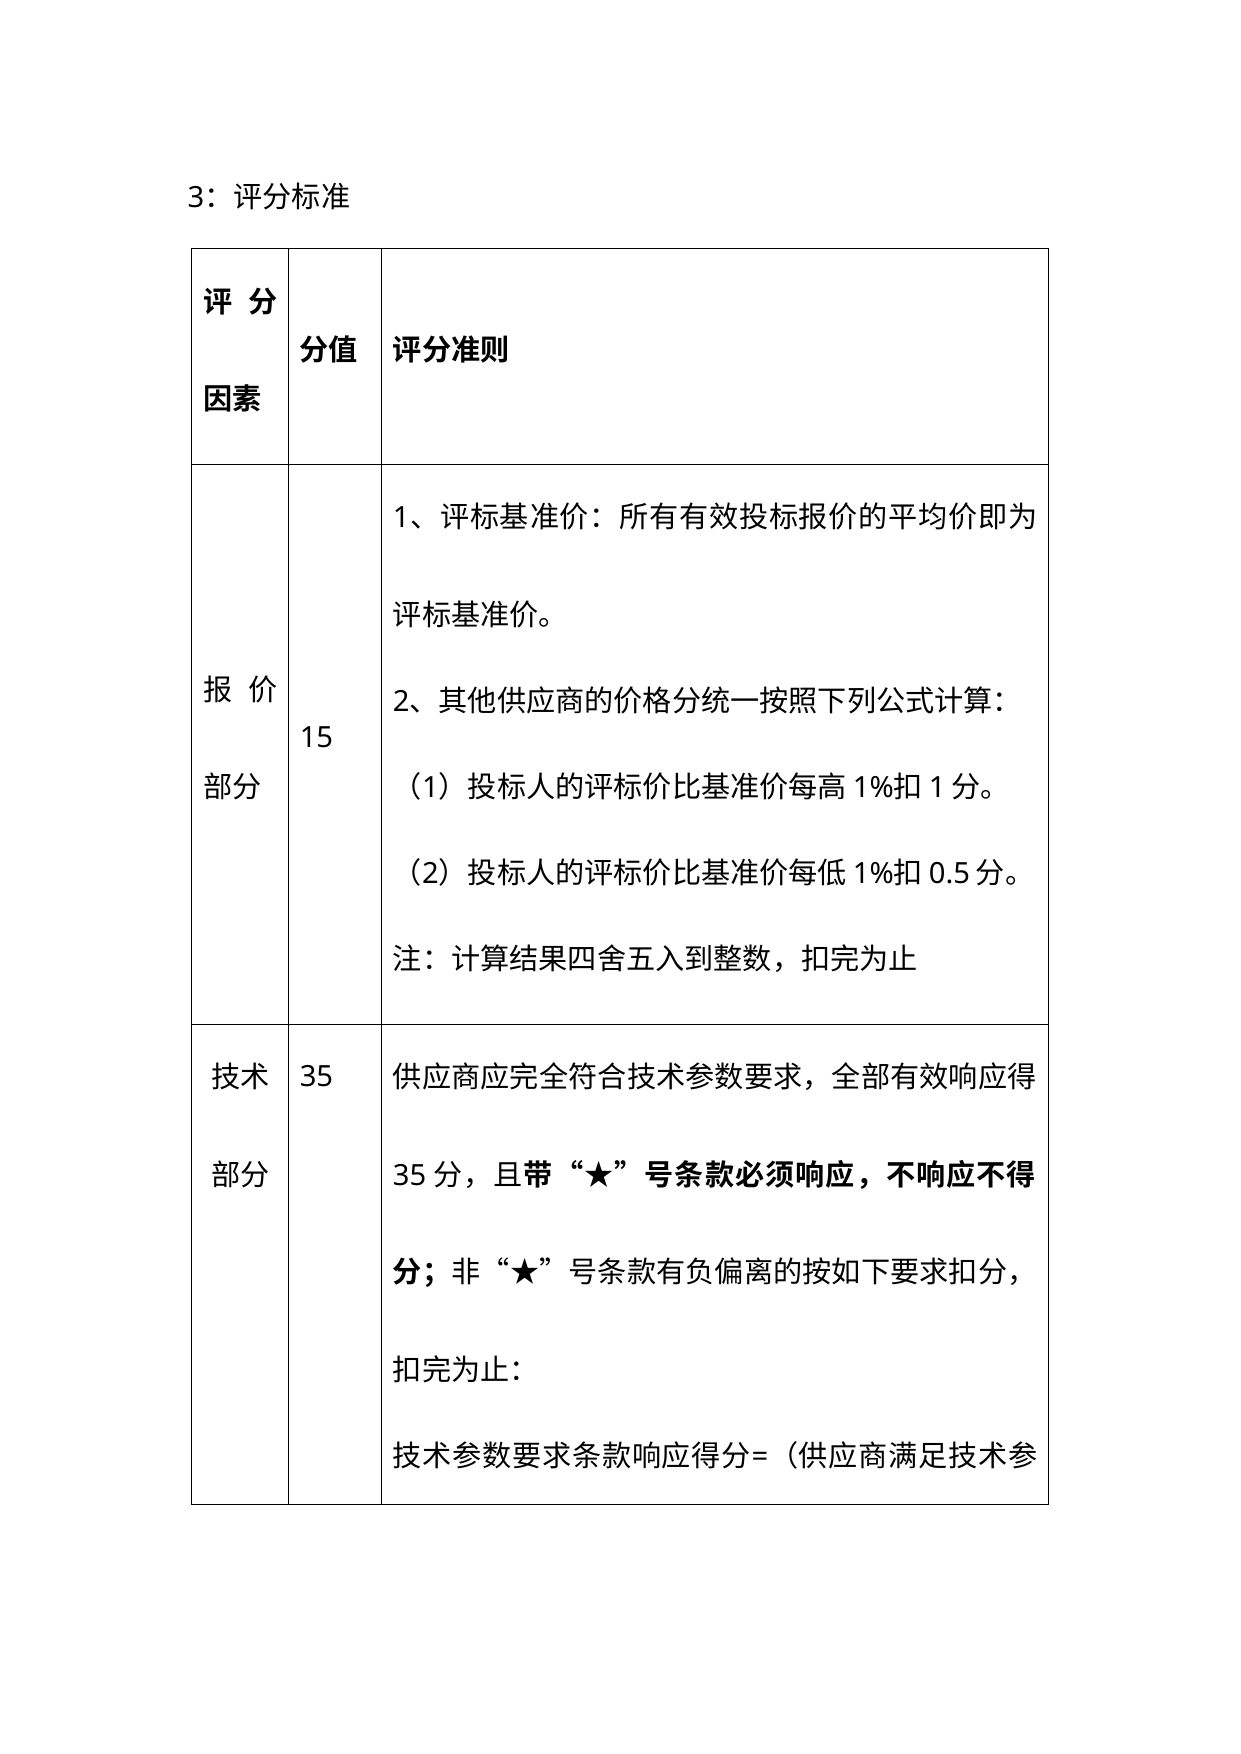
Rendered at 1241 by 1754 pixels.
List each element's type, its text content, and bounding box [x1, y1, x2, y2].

text 3：评分标准 [187, 162, 1053, 227]
table_header 评分准则 [382, 249, 1048, 464]
table_cell 35 [289, 1025, 381, 1504]
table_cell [382, 1025, 1048, 1504]
table_cell 报价部分 [192, 465, 288, 1024]
table_cell 15 [289, 465, 381, 1024]
table_header 评分因素 [192, 249, 288, 464]
table_cell 1、评标基准价：所有有效投标报价的平均价即为评标基准价。 2、其他供应商的价格分统一按照下列公式计算： （1）投标人的评标价比基准价每高1%扣1分。 （2）投标人的评标价比基准价每低1%扣0.5分。 注：计算结果四舍五入到整数，扣完为止 [382, 465, 1048, 1024]
table_cell 技术部分 [192, 1025, 288, 1504]
table_header 分值 [289, 249, 381, 464]
